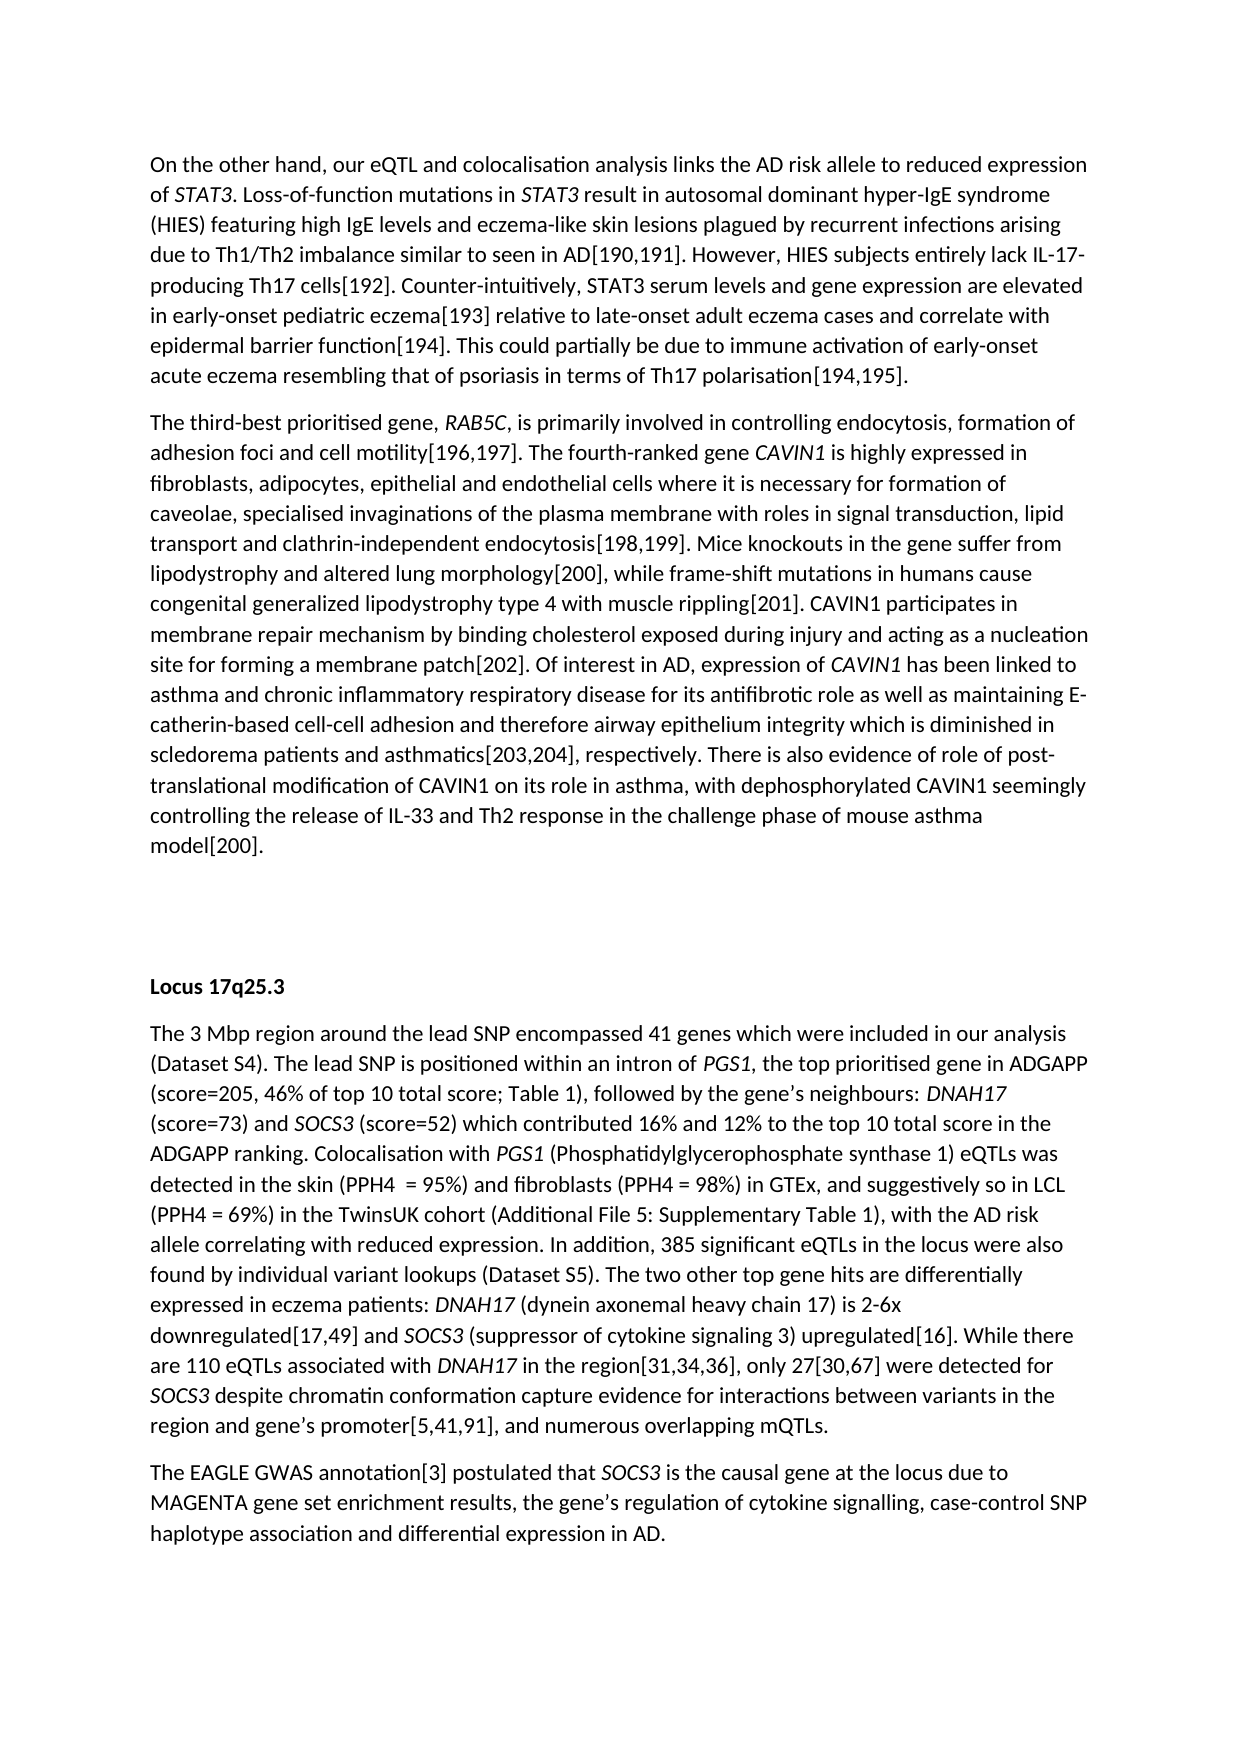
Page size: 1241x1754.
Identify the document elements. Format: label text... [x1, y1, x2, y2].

text The third-best prioritised gene, RAB5C, is primarily involved in controlling endocytosis, formation of adhesion foci and cell motility[196,197]. The fourth-ranked gene CAVIN1 is highly expressed in fibroblasts, adipocytes, epithelial and endothelial cells where it is necessary for formation of caveolae, specialised invaginations of the plasma membrane with roles in signal transduction, lipid transport and clathrin-independent endocytosis[198,199]. Mice knockouts in the gene suffer from lipodystrophy and altered lung morphology[200], while frame-shift mutations in humans cause congenital generalized lipodystrophy type 4 with muscle rippling[201]. CAVIN1 participates in membrane repair mechanism by binding cholesterol exposed during injury and acting as a nucleation site for forming a membrane patch[202]. Of interest in AD, expression of CAVIN1 has been linked to asthma and chronic inflammatory respiratory disease for its antifibrotic role as well as maintaining E-catherin-based cell-cell adhesion and therefore airway epithelium integrity which is diminished in scledorema patients and asthmatics[203,204], respectively. There is also evidence of role of post-translational modification of CAVIN1 on its role in asthma, with dephosphorylated CAVIN1 seemingly controlling the release of IL-33 and Th2 response in the challenge phase of mouse asthma model[200]. [150, 408, 1090, 859]
text Locus 17q25.3 [150, 972, 1090, 1000]
text The 3 Mbp region around the lead SNP encompassed 41 genes which were included in our analysis (Dataset S4). The lead SNP is positioned within an intron of PGS1, the top prioritised gene in ADGAPP (score=205, 46% of top 10 total score; Table 1), followed by the gene’s neighbours: DNAH17 (score=73) and SOCS3 (score=52) which contributed 16% and 12% to the top 10 total score in the ADGAPP ranking. Colocalisation with PGS1 (Phosphatidylglycerophosphate synthase 1) eQTLs was detected in the skin (PPH4 = 95%) and fibroblasts (PPH4 = 98%) in GTEx, and suggestively so in LCL (PPH4 = 69%) in the TwinsUK cohort (Additional File 5: Supplementary Table 1), with the AD risk allele correlating with reduced expression. In addition, 385 significant eQTLs in the locus were also found by individual variant lookups (Dataset S5). The two other top gene hits are differentially expressed in eczema patients: DNAH17 (dynein axonemal heavy chain 17) is 2-6x downregulated[17,49] and SOCS3 (suppressor of cytokine signaling 3) upregulated[16]. While there are 110 eQTLs associated with DNAH17 in the region[31,34,36], only 27[30,67] were detected for SOCS3 despite chromatin conformation capture evidence for interactions between variants in the region and gene’s promoter[5,41,91], and numerous overlapping mQTLs. [150, 1019, 1090, 1439]
text The EAGLE GWAS annotation[3] postulated that SOCS3 is the causal gene at the locus due to MAGENTA gene set enrichment results, the gene’s regulation of cytokine signalling, case-control SNP haplotype association and differential expression in AD. [150, 1458, 1090, 1547]
text On the other hand, our eQTL and colocalisation analysis links the AD risk allele to reduced expression of STAT3. Loss-of-function mutations in STAT3 result in autosomal dominant hyper-IgE syndrome (HIES) featuring high IgE levels and eczema-like skin lesions plagued by recurrent infections arising due to Th1/Th2 imbalance similar to seen in AD[190,191]. However, HIES subjects entirely lack IL-17-producing Th17 cells[192]. Counter-intuitively, STAT3 serum levels and gene expression are elevated in early-onset pediatric eczema[193] relative to late-onset adult eczema cases and correlate with epidermal barrier function[194]. This could partially be due to immune activation of early-onset acute eczema resembling that of psoriasis in terms of Th17 polarisation[194,195]. [150, 150, 1090, 389]
